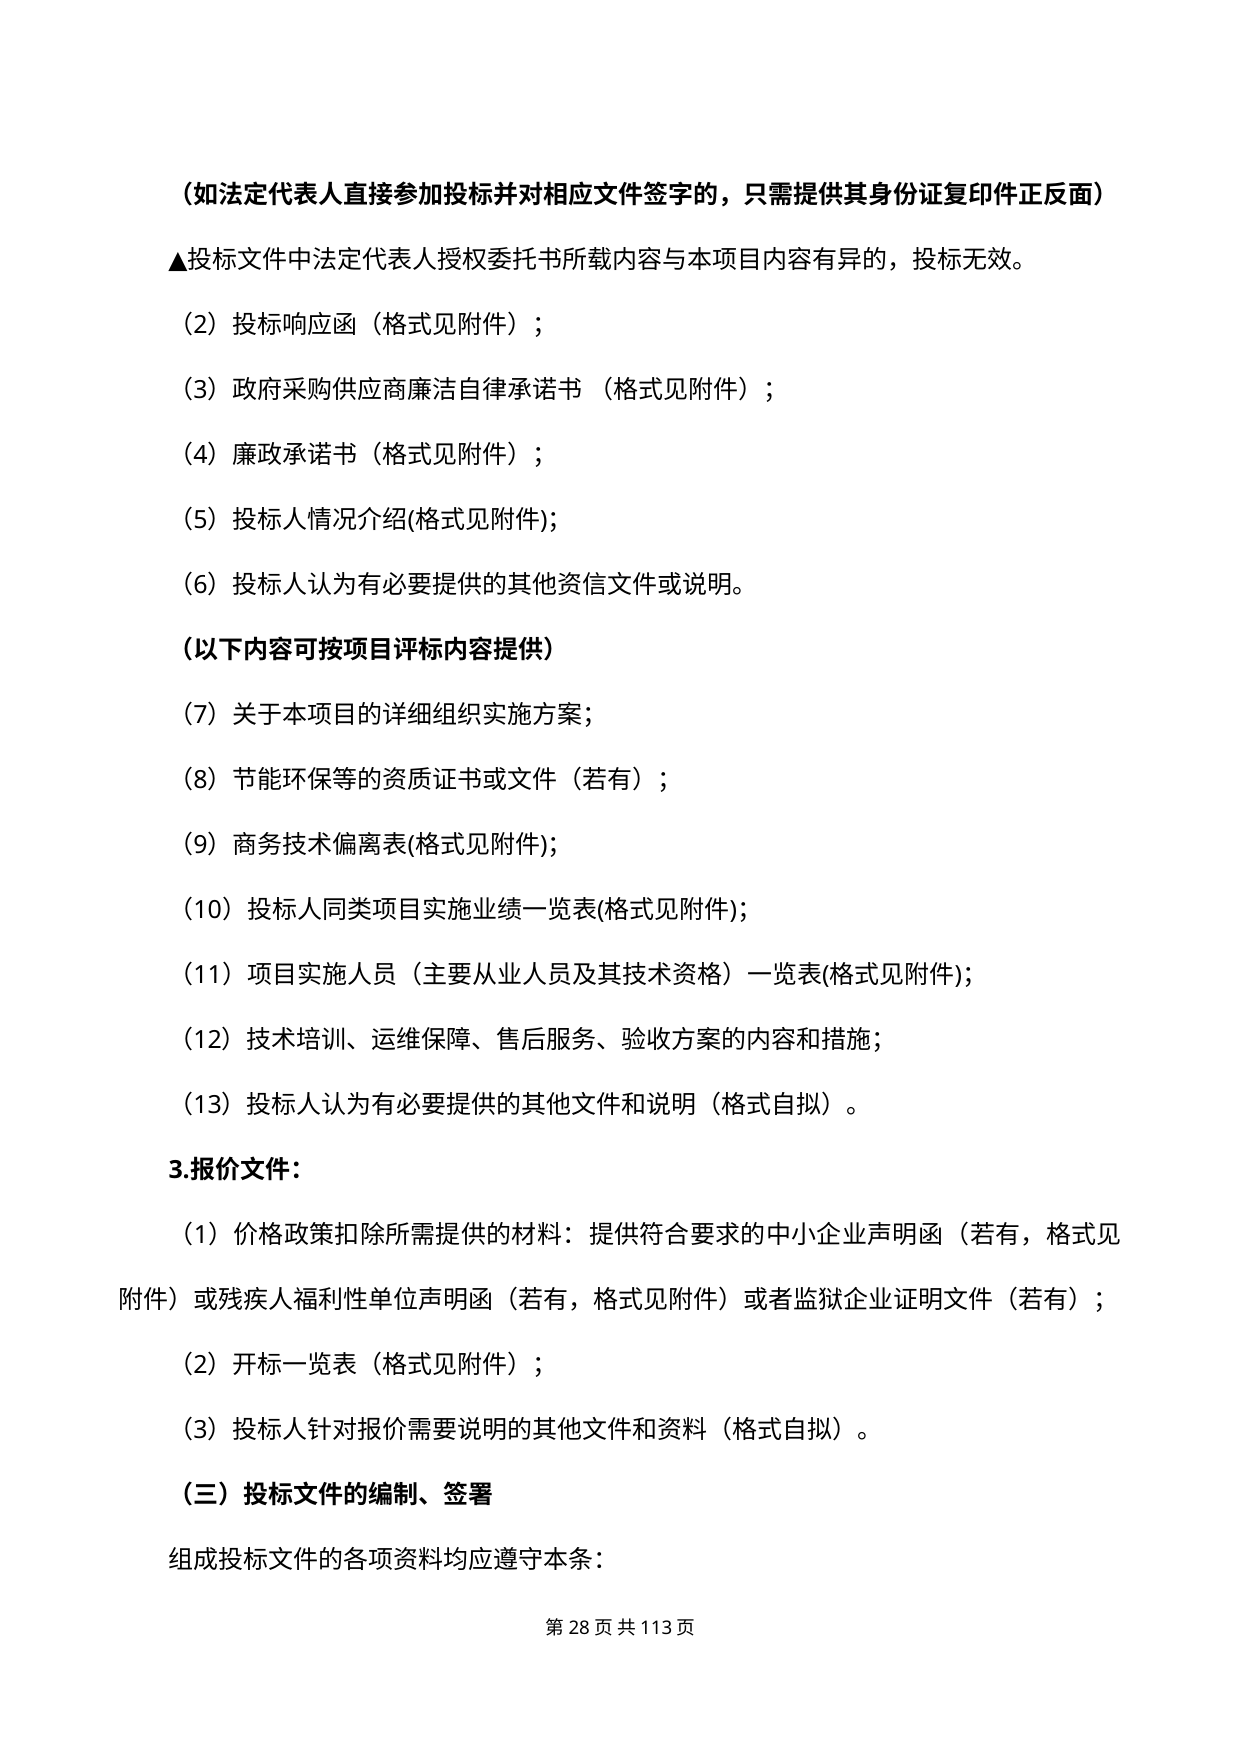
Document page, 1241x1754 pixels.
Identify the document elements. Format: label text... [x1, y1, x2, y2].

text （8）节能环保等的资质证书或文件（若有）； [118, 745, 1122, 810]
subtitle （三）投标文件的编制、签署 [118, 1460, 1122, 1525]
text （1）价格政策扣除所需提供的材料：提供符合要求的中小企业声明函（若有，格式见附件）或残疾人福利性单位声明函（若有，格式见附件）或者监狱企业证明文件（若有）； [118, 1200, 1122, 1330]
text （如法定代表人直接参加投标并对相应文件签字的，只需提供其身份证复印件正反面） [118, 160, 1122, 225]
text （11）项目实施人员（主要从业人员及其技术资格）一览表(格式见附件)； [118, 940, 1122, 1005]
text （2）投标响应函（格式见附件）； [118, 290, 1122, 355]
text （9）商务技术偏离表(格式见附件)； [118, 810, 1122, 875]
text 3.报价文件： [118, 1135, 1122, 1200]
text （10）投标人同类项目实施业绩一览表(格式见附件)； [118, 875, 1122, 940]
text （3）政府采购供应商廉洁自律承诺书 （格式见附件）； [118, 355, 1122, 420]
text （4）廉政承诺书（格式见附件）； [118, 420, 1122, 485]
text （7）关于本项目的详细组织实施方案； [118, 680, 1122, 745]
text （12）技术培训、运维保障、售后服务、验收方案的内容和措施； [118, 1005, 1122, 1070]
text 组成投标文件的各项资料均应遵守本条： [118, 1525, 1122, 1590]
text （以下内容可按项目评标内容提供） [118, 615, 1122, 680]
text ▲投标文件中法定代表人授权委托书所载内容与本项目内容有异的，投标无效。 [118, 225, 1122, 290]
text （5）投标人情况介绍(格式见附件)； [118, 485, 1122, 550]
text （2）开标一览表（格式见附件）； [118, 1330, 1122, 1395]
text （3）投标人针对报价需要说明的其他文件和资料（格式自拟）。 [118, 1395, 1122, 1460]
text （6）投标人认为有必要提供的其他资信文件或说明。 [118, 550, 1122, 615]
text （13）投标人认为有必要提供的其他文件和说明（格式自拟）。 [118, 1070, 1122, 1135]
